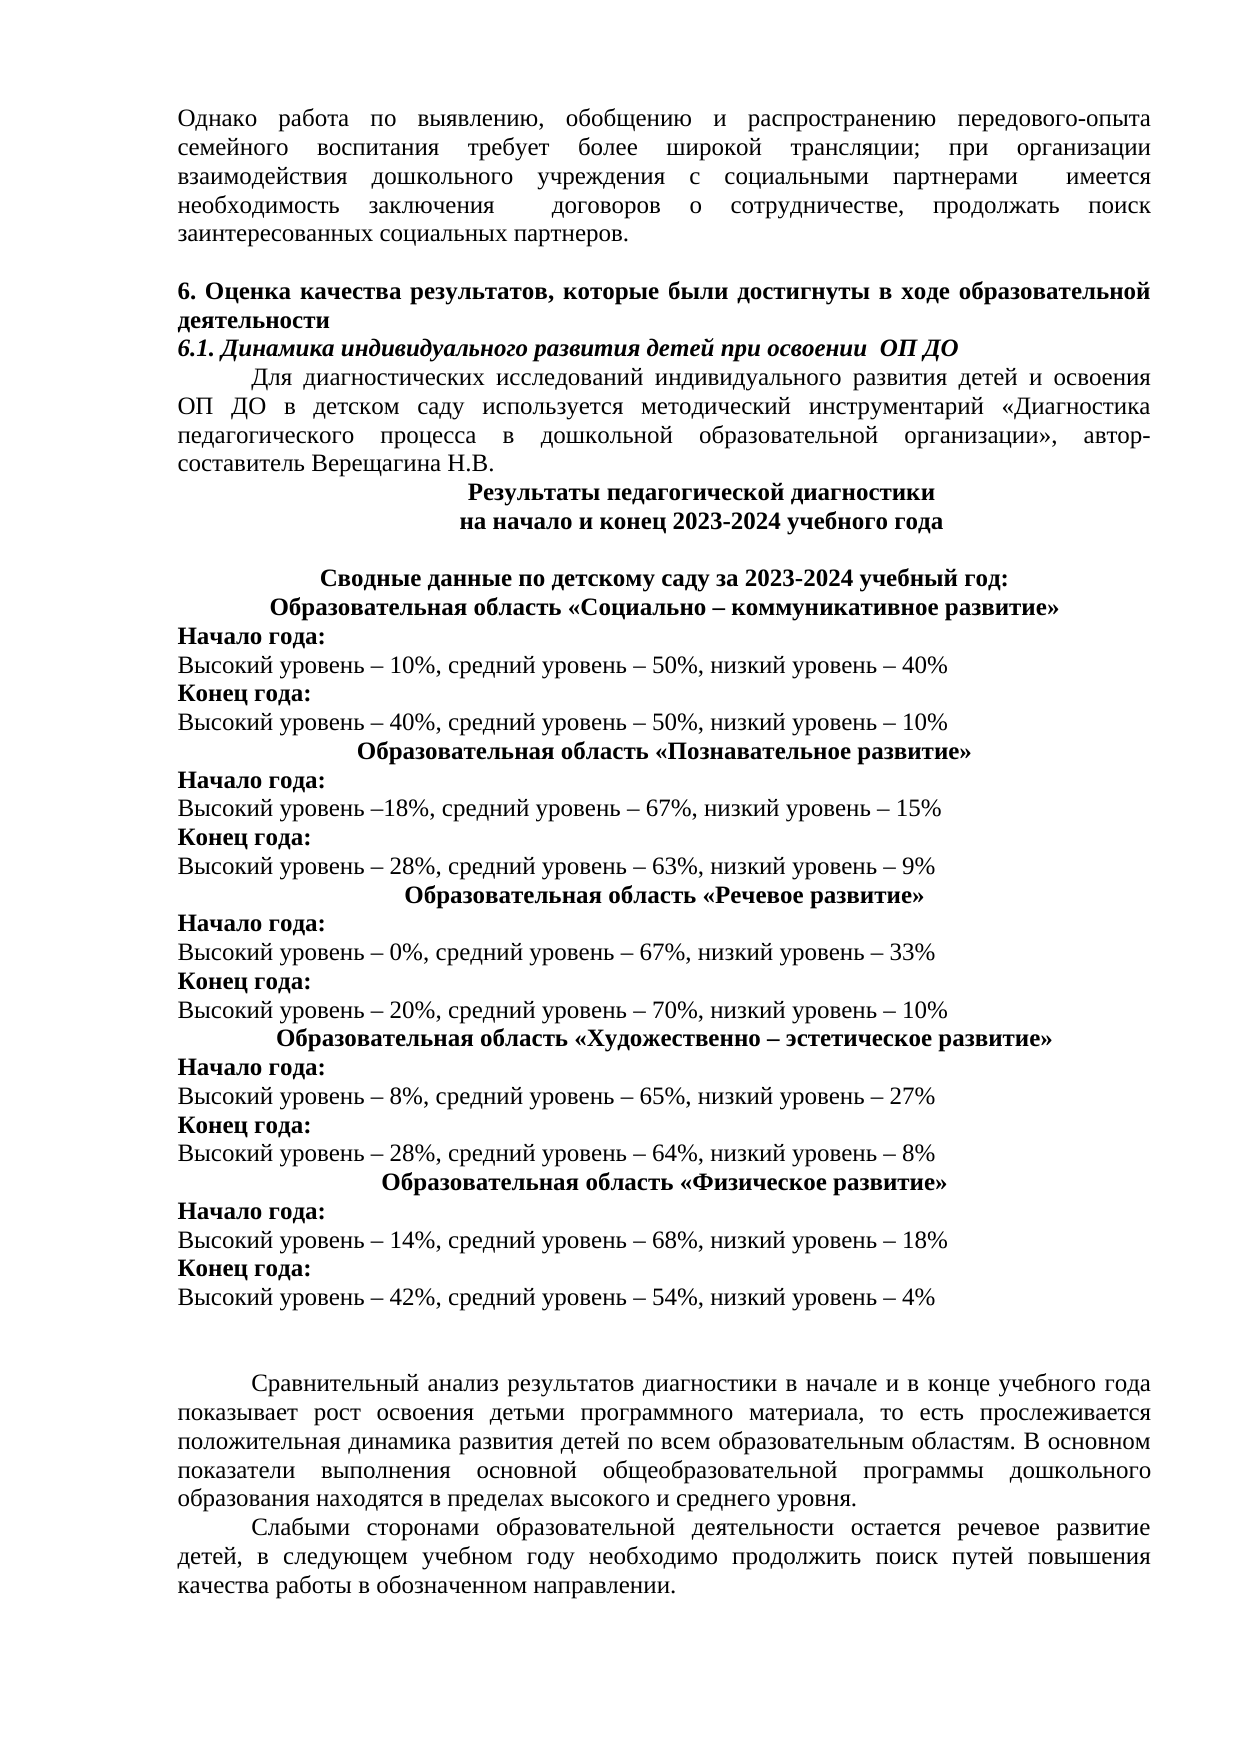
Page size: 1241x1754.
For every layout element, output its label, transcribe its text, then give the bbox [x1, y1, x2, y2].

text на начало и конец 2023-2024 учебного года [177, 506, 1152, 535]
text Образовательная область «Социально – коммуникативное развитие» [177, 592, 1152, 621]
text Высокий уровень – 42%, средний уровень – 54%, низкий уровень – 4% [177, 1282, 1152, 1311]
text Высокий уровень – 40%, средний уровень – 50%, низкий уровень – 10% [177, 707, 1152, 736]
text Образовательная область «Художественно – эстетическое развитие» [177, 1023, 1152, 1052]
text Образовательная область «Речевое развитие» [177, 880, 1152, 908]
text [177, 103, 1152, 247]
text 6.1. Динамика индивидуального развития детей при освоении ОП ДО [177, 333, 1152, 362]
text Начало года: [177, 765, 1152, 793]
text Слабыми сторонами образовательной деятельности остается речевое развитие детей, в следующем учебном году необходимо продолжить поиск путей повышения качества работы в обозначенном направлении. [177, 1512, 1152, 1598]
text Конец года: [177, 822, 1152, 851]
text Начало года: [177, 1052, 1152, 1081]
text Начало года: [177, 908, 1152, 937]
text Конец года: [177, 966, 1152, 995]
text Сводные данные по детскому саду за 2023-2024 учебный год: [177, 563, 1152, 592]
text Начало года: [177, 621, 1152, 650]
text 6. Оценка качества результатов, которые были достигнуты в ходе образовательной деятельности [177, 276, 1152, 333]
text Для диагностических исследований индивидуального развития детей и освоения ОП ДО в детском саду используется методический инструментарий «Диагностика педагогического процесса в дошкольной образовательной организации», автор-составитель Верещагина Н.В. [177, 362, 1152, 477]
text Образовательная область «Познавательное развитие» [177, 736, 1152, 765]
text Высокий уровень – 10%, средний уровень – 50%, низкий уровень – 40% [177, 650, 1152, 678]
text Сравнительный анализ результатов диагностики в начале и в конце учебного года показывает рост освоения детьми программного материала, то есть прослеживается положительная динамика развития детей по всем образовательным областям. В основном показатели выполнения основной общеобразовательной программы дошкольного образования находятся в пределах высокого и среднего уровня. [177, 1368, 1152, 1512]
text Высокий уровень – 28%, средний уровень – 64%, низкий уровень – 8% [177, 1138, 1152, 1167]
text Высокий уровень – 20%, средний уровень – 70%, низкий уровень – 10% [177, 995, 1152, 1023]
text Высокий уровень – 28%, средний уровень – 63%, низкий уровень – 9% [177, 851, 1152, 880]
text Высокий уровень – 0%, средний уровень – 67%, низкий уровень – 33% [177, 937, 1152, 966]
text Высокий уровень –18%, средний уровень – 67%, низкий уровень – 15% [177, 793, 1152, 822]
text Высокий уровень – 14%, средний уровень – 68%, низкий уровень – 18% [177, 1225, 1152, 1253]
text Результаты педагогической диагностики [177, 477, 1152, 506]
text Конец года: [177, 1253, 1152, 1282]
text Образовательная область «Физическое развитие» [177, 1167, 1152, 1196]
text Конец года: [177, 678, 1152, 707]
text Конец года: [177, 1110, 1152, 1138]
text Высокий уровень – 8%, средний уровень – 65%, низкий уровень – 27% [177, 1081, 1152, 1110]
text Начало года: [177, 1196, 1152, 1225]
